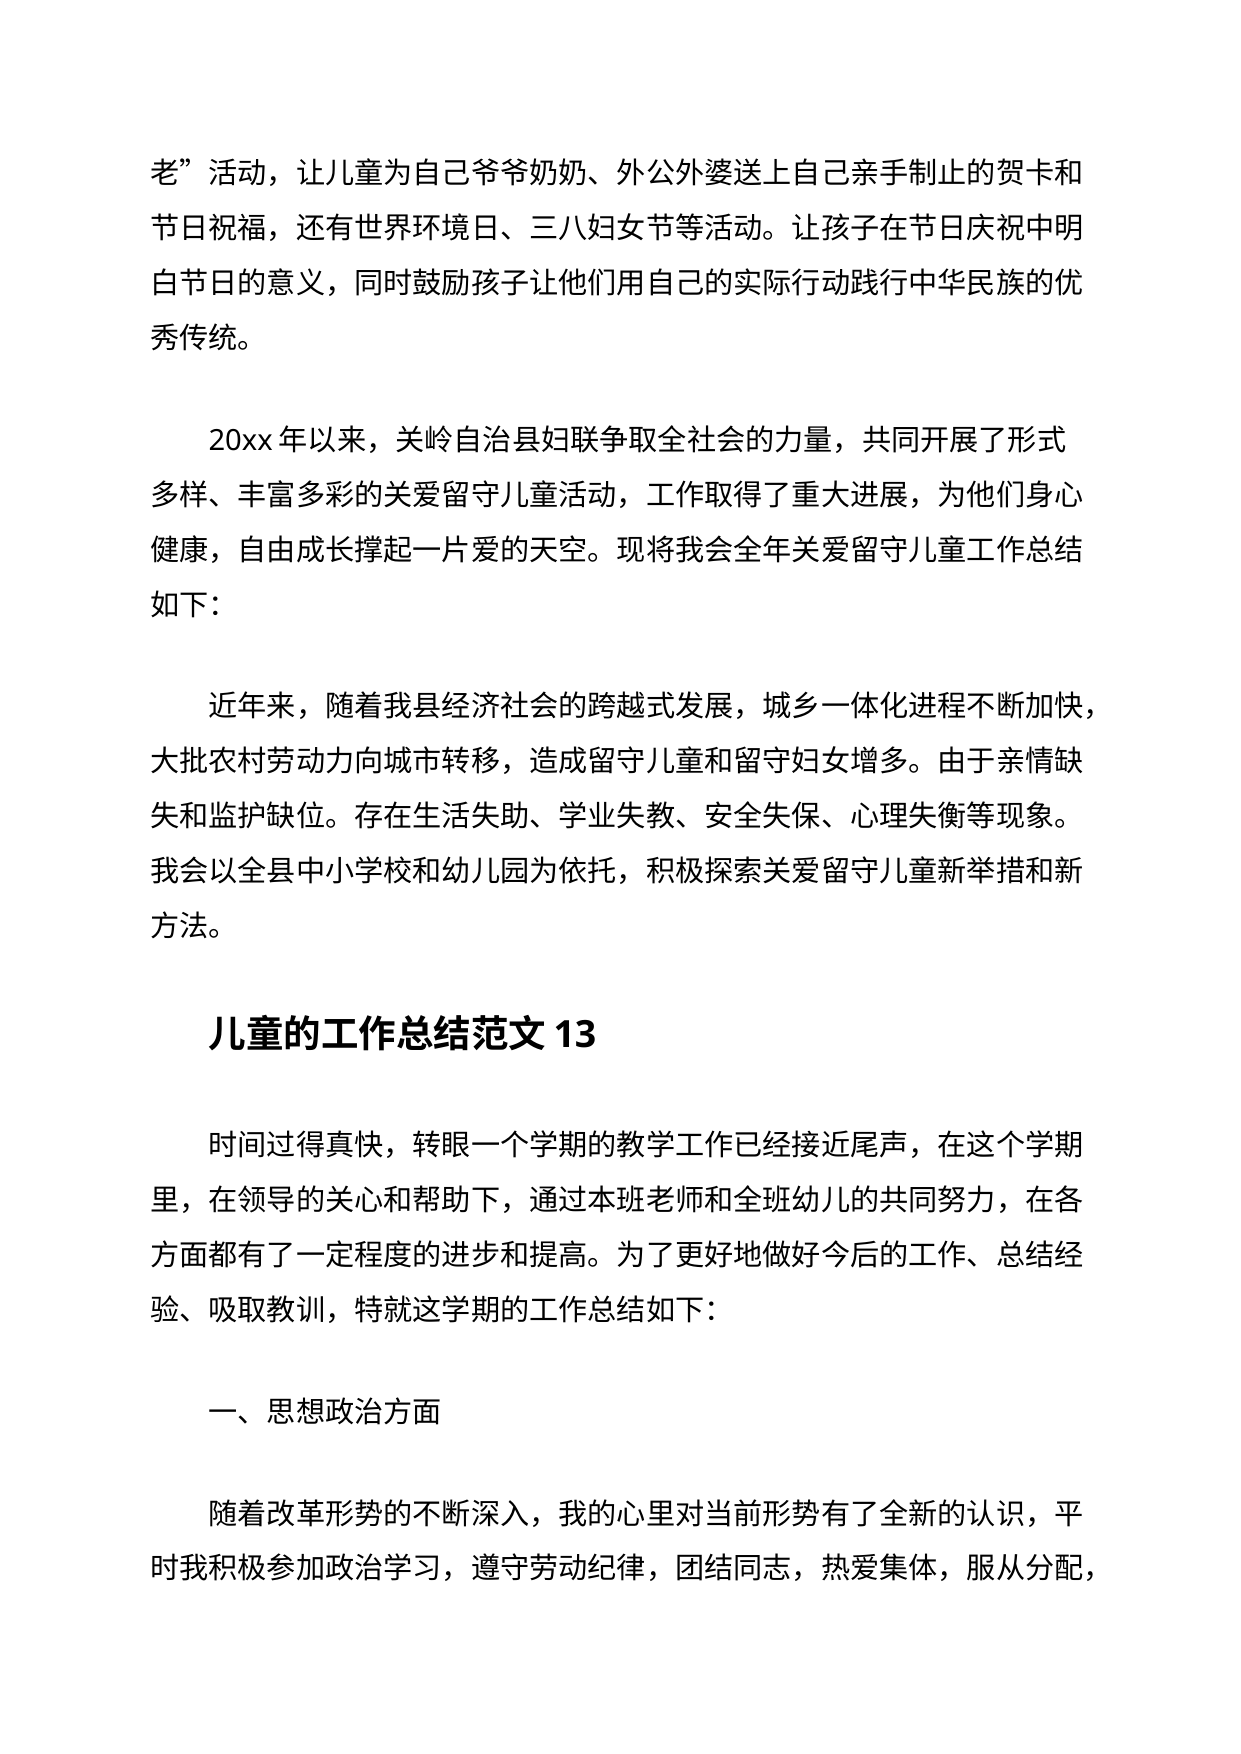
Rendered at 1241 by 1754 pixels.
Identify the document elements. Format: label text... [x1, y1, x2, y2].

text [150, 150, 1090, 357]
text 20xx年以来，关岭自治县妇联争取全社会的力量，共同开展了形式多样、丰富多彩的关爱留守儿童活动，工作取得了重大进展，为他们身心健康，自由成长撑起一片爱的天空。现将我会全年关爱留守儿童工作总结如下： [150, 416, 1090, 623]
text 近年来，随着我县经济社会的跨越式发展，城乡一体化进程不断加快，大批农村劳动力向城市转移，造成留守儿童和留守妇女增多。由于亲情缺失和监护缺位。存在生活失助、学业失教、安全失保、心理失衡等现象。我会以全县中小学校和幼儿园为依托，积极探索关爱留守儿童新举措和新方法。 [150, 683, 1090, 945]
text 一、思想政治方面 [150, 1388, 1090, 1431]
text 时间过得真快，转眼一个学期的教学工作已经接近尾声，在这个学期里，在领导的关心和帮助下，通过本班老师和全班幼儿的共同努力，在各方面都有了一定程度的进步和提高。为了更好地做好今后的工作、总结经验、吸取教训，特就这学期的工作总结如下： [150, 1122, 1090, 1329]
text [150, 1490, 1090, 1587]
text 儿童的工作总结范文13 [150, 1004, 1090, 1059]
